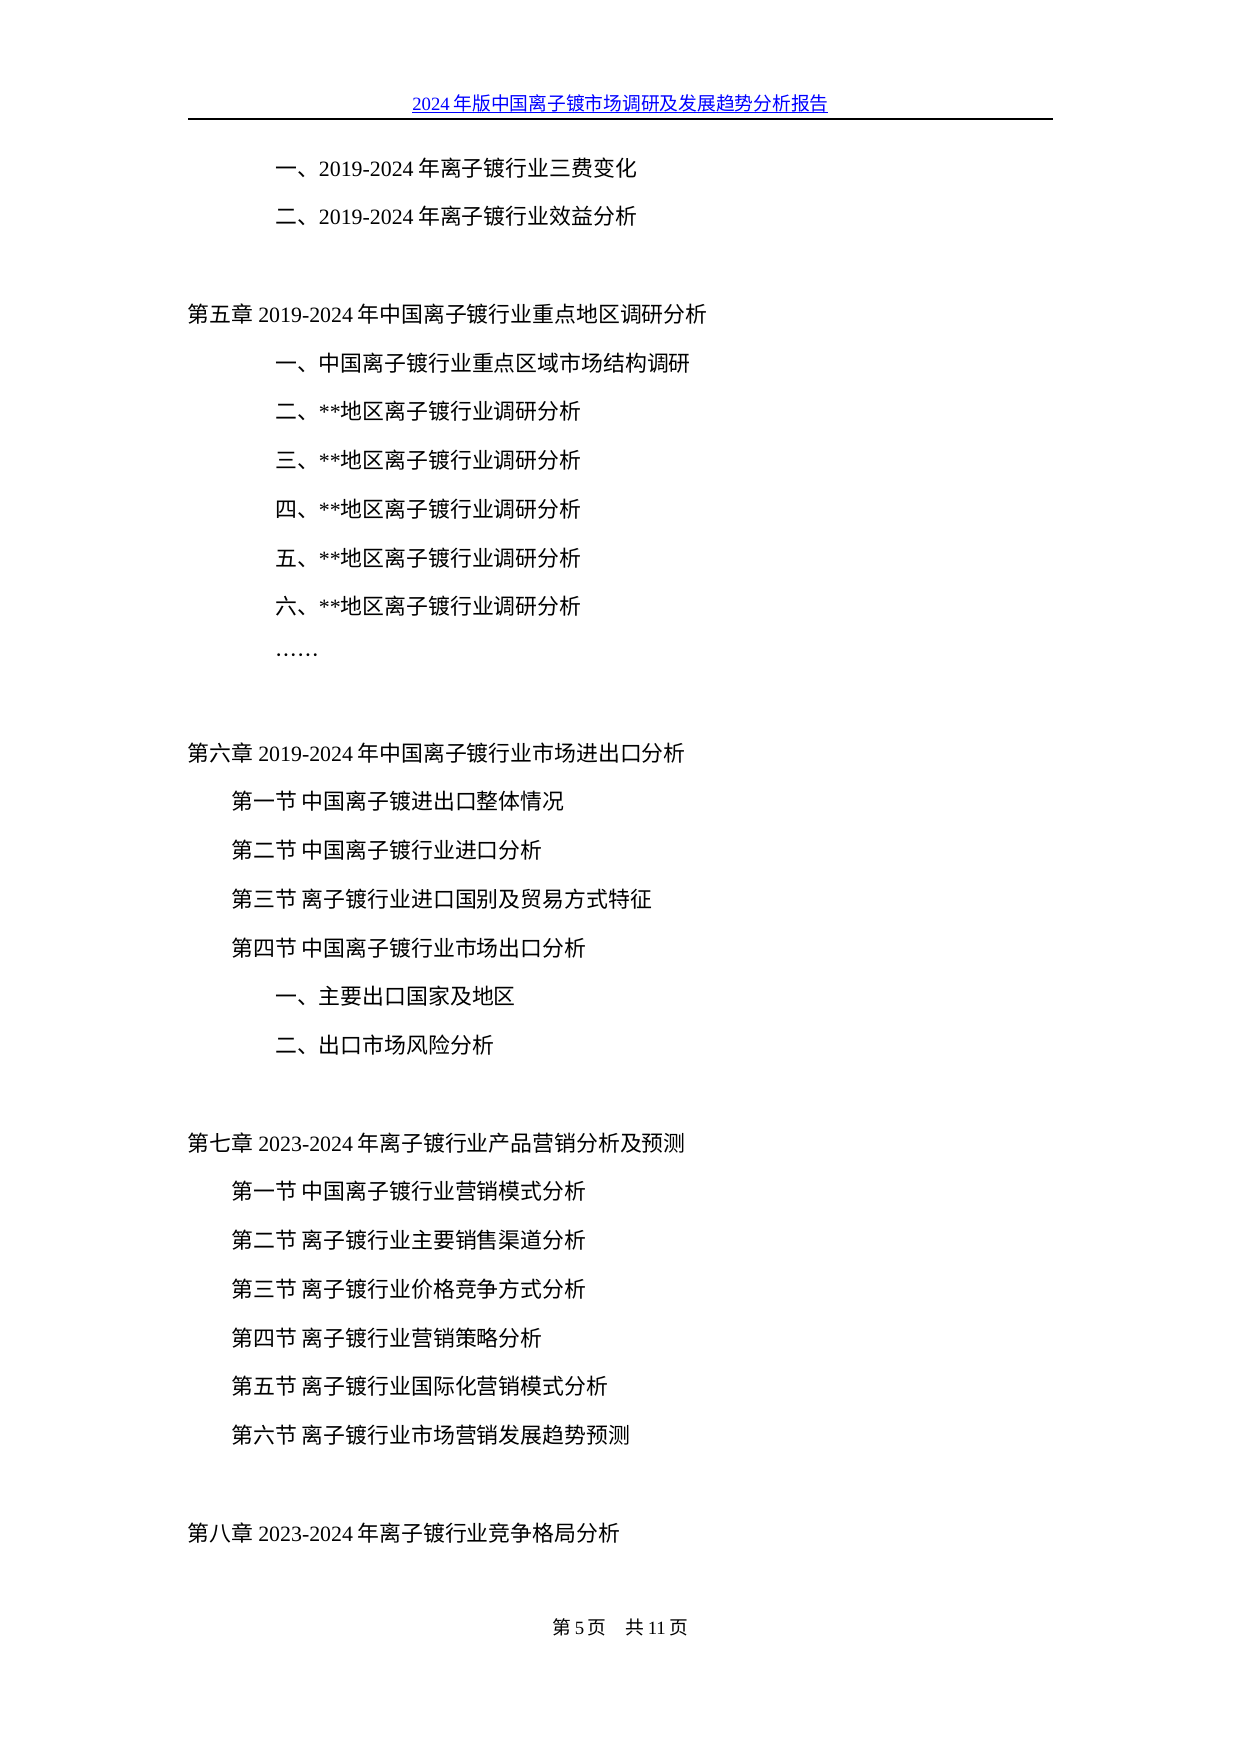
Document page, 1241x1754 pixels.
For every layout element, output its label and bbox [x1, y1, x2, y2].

text [187, 150, 1053, 1548]
